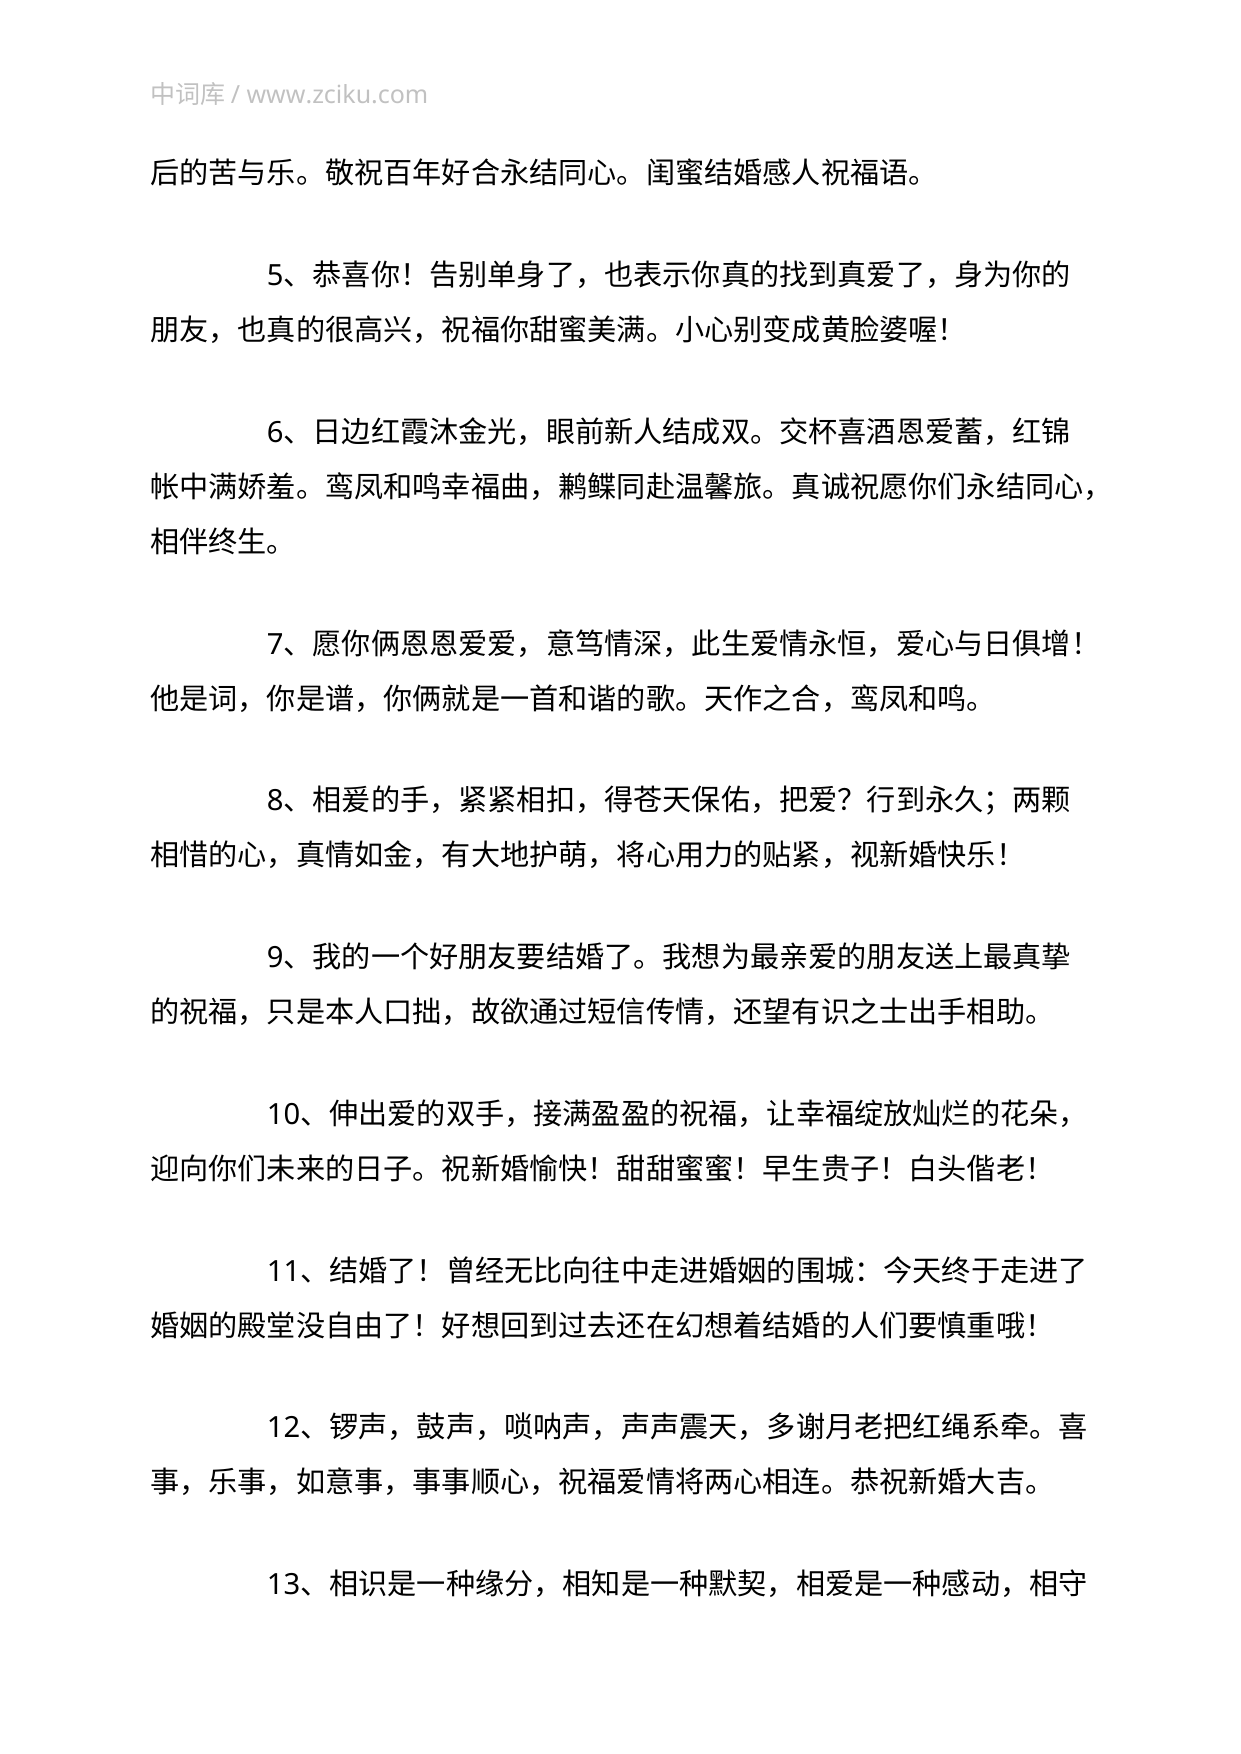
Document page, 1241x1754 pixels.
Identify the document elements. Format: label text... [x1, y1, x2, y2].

text 9、我的一个好朋友要结婚了。我想为最亲爱的朋友送上最真挚的祝福，只是本人口拙，故欲通过短信传情，还望有识之士出手相助。 [150, 934, 1090, 1031]
text 12、锣声，鼓声，唢呐声，声声震天，多谢月老把红绳系牵。喜事，乐事，如意事，事事顺心，祝福爱情将两心相连。恭祝新婚大吉。 [150, 1404, 1090, 1501]
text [150, 1561, 1090, 1603]
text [150, 150, 1090, 192]
text 11、结婚了！曾经无比向往中走进婚姻的围城：今天终于走进了婚姻的殿堂没自由了！好想回到过去还在幻想着结婚的人们要慎重哦！ [150, 1247, 1090, 1344]
text 10、伸出爱的双手，接满盈盈的祝福，让幸福绽放灿烂的花朵，迎向你们未来的日子。祝新婚愉快！甜甜蜜蜜！早生贵子！白头偕老！ [150, 1091, 1090, 1188]
text 7、愿你俩恩恩爱爱，意笃情深，此生爱情永恒，爱心与日俱增！他是词，你是谱，你俩就是一首和谐的歌。天作之合，鸾凤和鸣。 [150, 620, 1090, 717]
text 8、相爰的手，紧紧相扣，得苍天保佑，把爱？行到永久；两颗相惜的心，真情如金，有大地护萌，将心用力的贴紧，视新婚快乐！ [150, 777, 1090, 874]
text 6、日边红霞沐金光，眼前新人结成双。交杯喜酒恩爱蓄，红锦帐中满娇羞。鸾凤和鸣幸福曲，鹣鲽同赴温馨旅。真诚祝愿你们永结同心，相伴终生。 [150, 408, 1090, 561]
text 5、恭喜你！告别单身了，也表示你真的找到真爱了，身为你的朋友，也真的很高兴，祝福你甜蜜美满。小心别变成黄脸婆喔！ [150, 252, 1090, 349]
